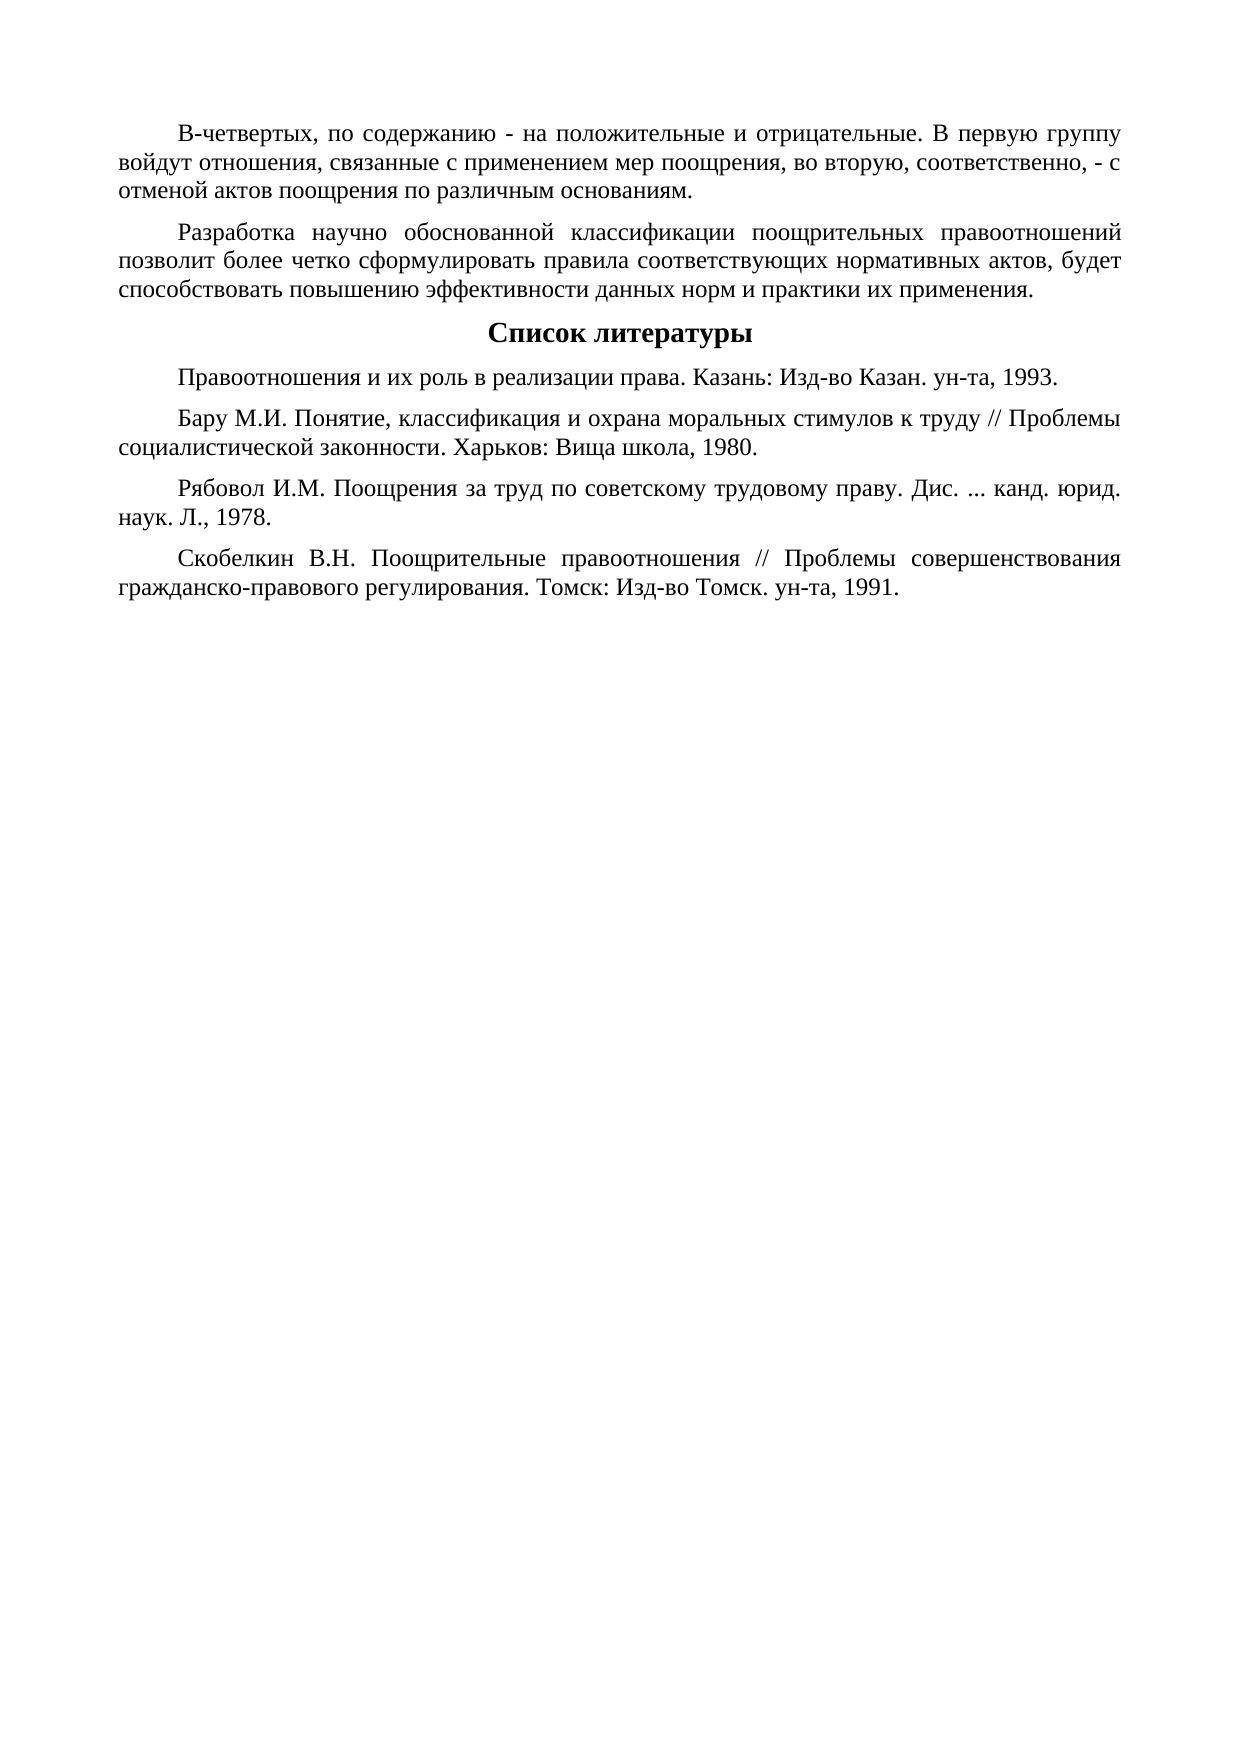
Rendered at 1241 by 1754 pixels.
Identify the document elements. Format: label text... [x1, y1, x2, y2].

text Разработка научно обоснованной классификации поощрительных правоотношений позволит более четко сформулировать правила соответствующих нормативных актов, будет способствовать повышению эффективности данных норм и практики их применения. [118, 217, 1122, 303]
text Рябовол И.М. Поощрения за труд по советскому трудовому праву. Дис. ... канд. юрид. наук. Л., 1978. [118, 473, 1122, 530]
text Список литературы [118, 316, 1122, 349]
text Бару М.И. Понятие, классификация и охрана моральных стимулов к труду // Проблемы социалистической законности. Харьков: Вища школа, 1980. [118, 403, 1122, 460]
text Скобелкин В.Н. Поощрительные правоотношения // Проблемы совершенствования гражданско-правового регулирования. Томск: Изд-во Томск. ун-та, 1991. [118, 543, 1122, 600]
text Правоотношения и их роль в реализации права. Казань: Изд-во Казан. ун-та, 1993. [118, 362, 1122, 390]
text В-четвертых, по содержанию - на положительные и отрицательные. В первую группу войдут отношения, связанные с применением мер поощрения, во вторую, соответственно, - с отменой актов поощрения по различным основаниям. [118, 118, 1122, 204]
